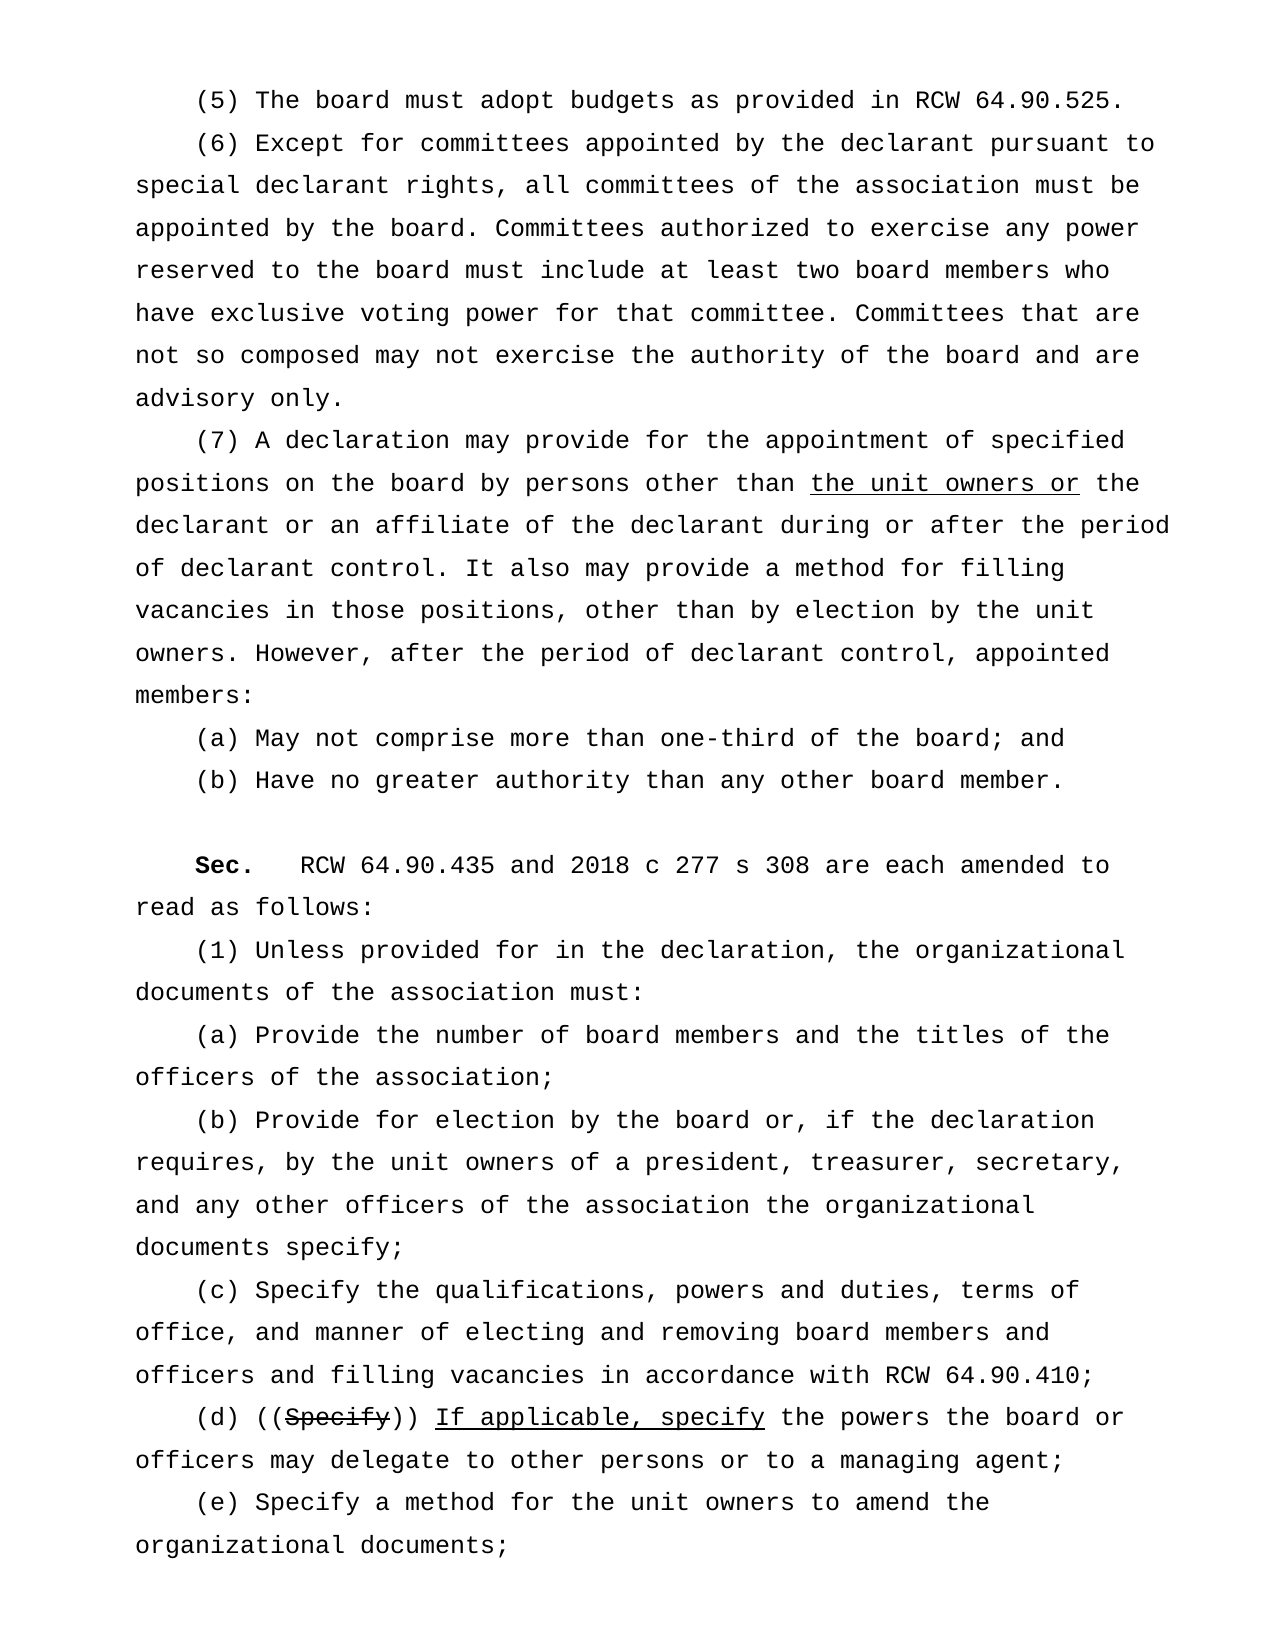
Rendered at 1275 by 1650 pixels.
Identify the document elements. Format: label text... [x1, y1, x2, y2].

text (7) A declaration may provide for the appointment of specified positions on the board by persons other than the unit owners or the declarant or an affiliate of the declarant during or after the period of declarant control. It also may provide a method for filling vacancies in those positions, other than by election by the unit owners. However, after the period of declarant control, appointed members: [135, 415, 1170, 712]
text (6) Except for committees appointed by the declarant pursuant to special declarant rights, all committees of the association must be appointed by the board. Committees authorized to exercise any power reserved to the board must include at least two board members who have exclusive voting power for that committee. Committees that are not so composed may not exercise the authority of the board and are advisory only. [135, 117, 1170, 415]
text (a) Provide the number of board members and the titles of the officers of the association; [135, 1009, 1170, 1094]
text (d) ((Specify)) If applicable, specify the powers the board or officers may delegate to other persons or to a managing agent; [135, 1392, 1170, 1477]
text (b) Have no greater authority than any other board member. [135, 755, 1170, 797]
text (5) The board must adopt budgets as provided in RCW 64.90.525. [135, 75, 1170, 117]
text (a) May not comprise more than one-third of the board; and [135, 712, 1170, 755]
text (1) Unless provided for in the declaration, the organizational documents of the association must: [135, 924, 1170, 1009]
text (b) Provide for election by the board or, if the declaration requires, by the unit owners of a president, treasurer, secretary, and any other officers of the association the organizational documents specify; [135, 1094, 1170, 1264]
text (e) Specify a method for the unit owners to amend the organizational documents; [135, 1477, 1170, 1562]
text Sec. RCW 64.90.435 and 2018 c 277 s 308 are each amended to read as follows: [135, 839, 1170, 924]
text (c) Specify the qualifications, powers and duties, terms of office, and manner of electing and removing board members and officers and filling vacancies in accordance with RCW 64.90.410; [135, 1264, 1170, 1392]
